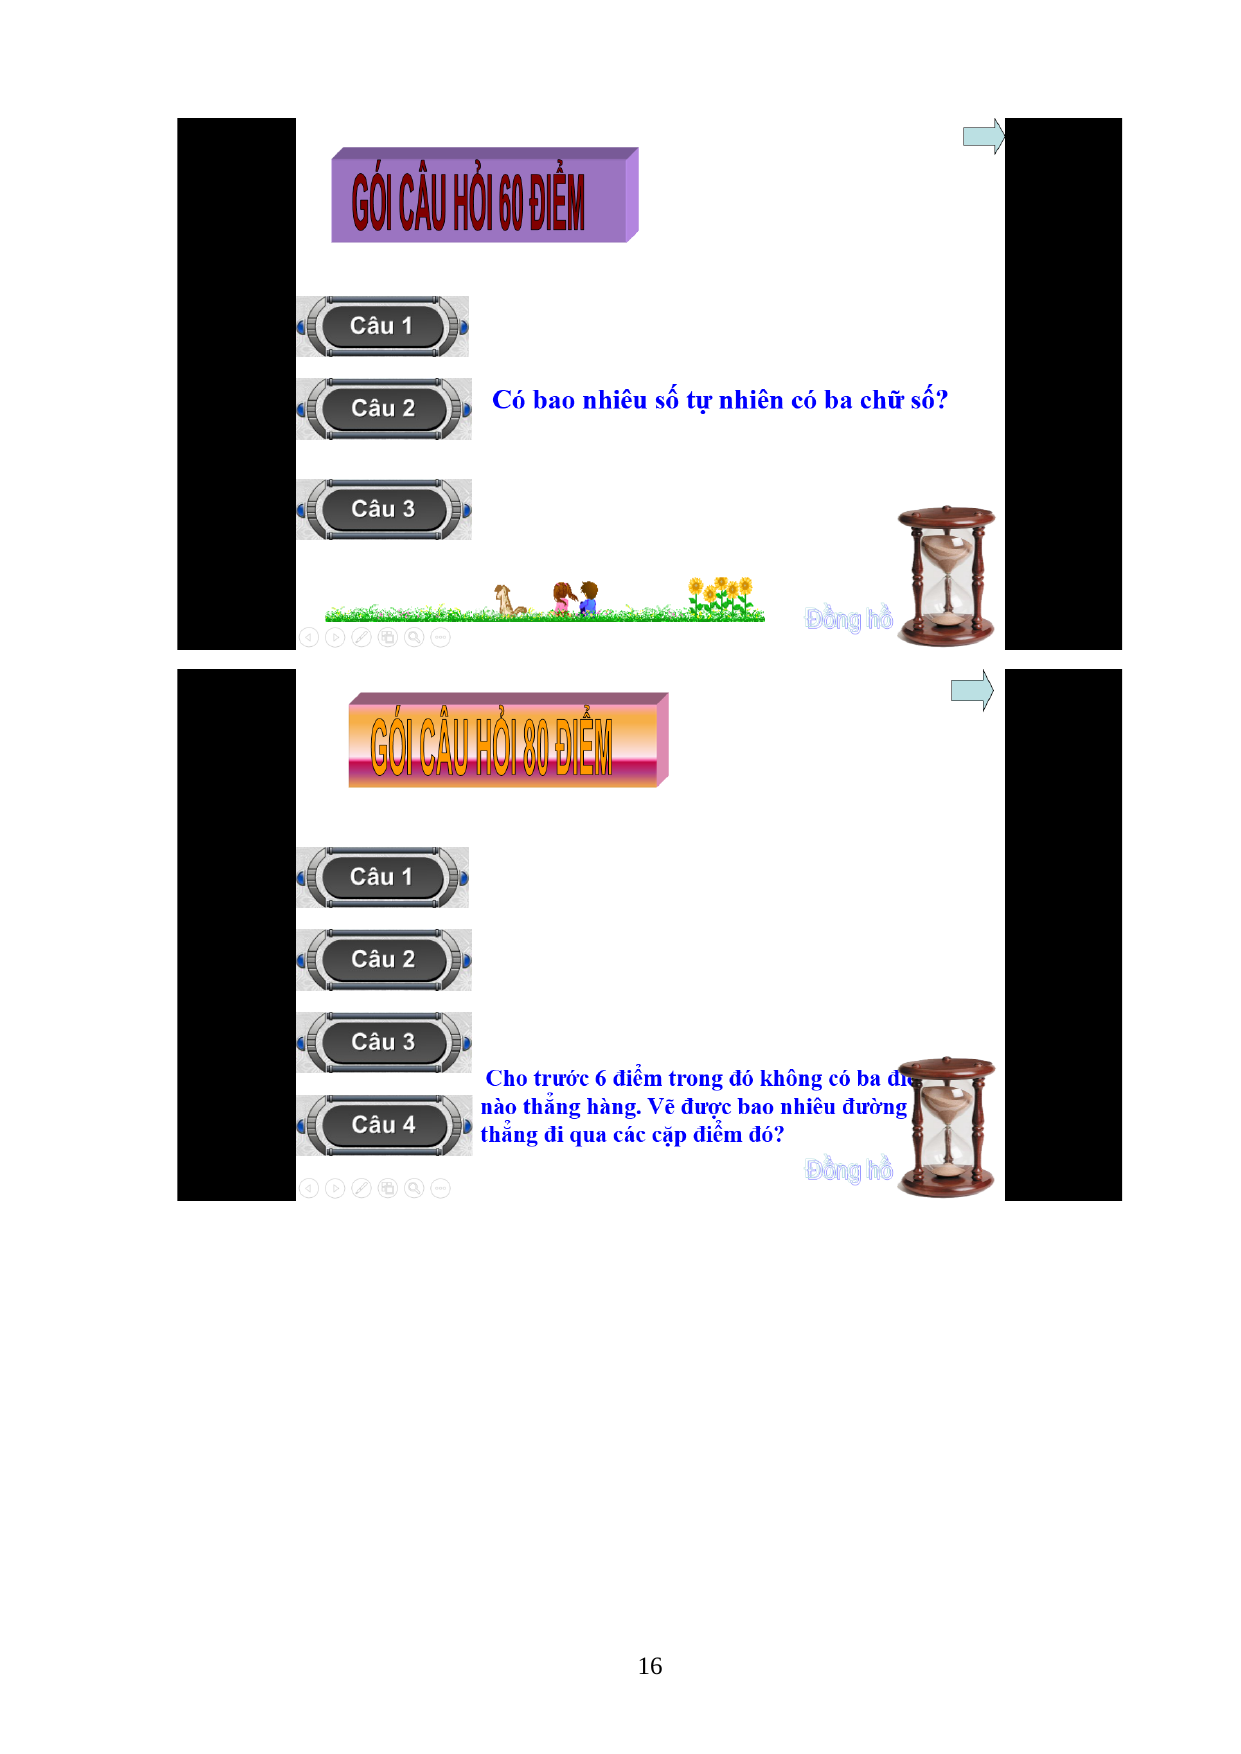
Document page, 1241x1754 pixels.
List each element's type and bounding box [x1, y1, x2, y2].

picture [177, 669, 1123, 1201]
picture [177, 118, 1123, 650]
